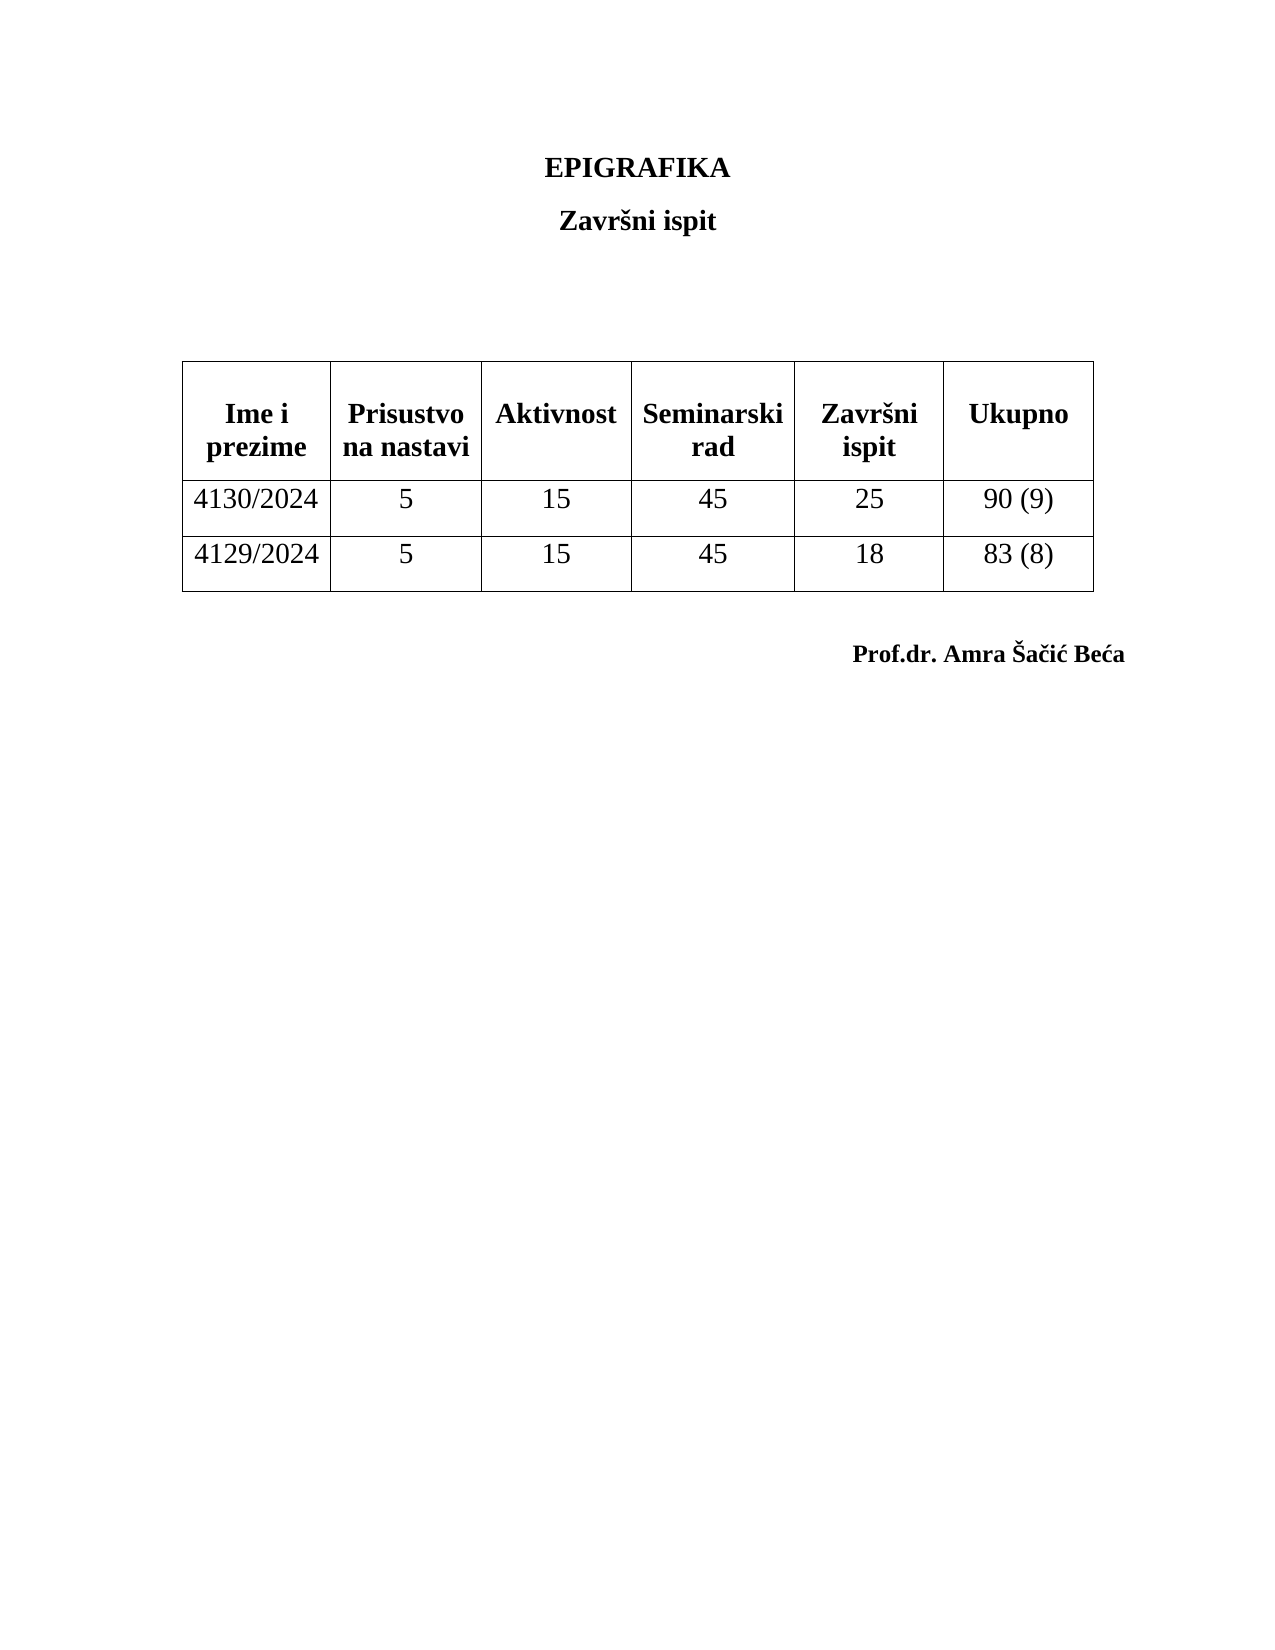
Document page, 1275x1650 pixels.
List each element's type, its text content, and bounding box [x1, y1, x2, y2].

table_cell 5 [331, 481, 481, 536]
table_cell 90 (9) [944, 481, 1093, 536]
table_header Završni ispit [795, 362, 943, 480]
table_cell 18 [795, 537, 943, 591]
table_cell 15 [482, 481, 631, 536]
table_cell 83 (8) [944, 537, 1093, 591]
text Prof.dr. Amra Šačić Beća [150, 639, 1125, 668]
table_cell 15 [482, 537, 631, 591]
table_cell 4130/2024 [183, 481, 330, 536]
table_cell 5 [331, 537, 481, 591]
text EPIGRAFIKA [150, 150, 1125, 183]
table_header Ime i prezime [183, 362, 330, 480]
table_cell 25 [795, 481, 943, 536]
text Završni ispit [150, 203, 1125, 236]
table_header Prisustvo na nastavi [331, 362, 481, 480]
table_cell 45 [632, 481, 794, 536]
table_header Aktivnost [482, 362, 631, 480]
table_header Ukupno [944, 362, 1093, 480]
table_header Seminarski rad [632, 362, 794, 480]
table_cell 45 [632, 537, 794, 591]
table_cell 4129/2024 [183, 537, 330, 591]
